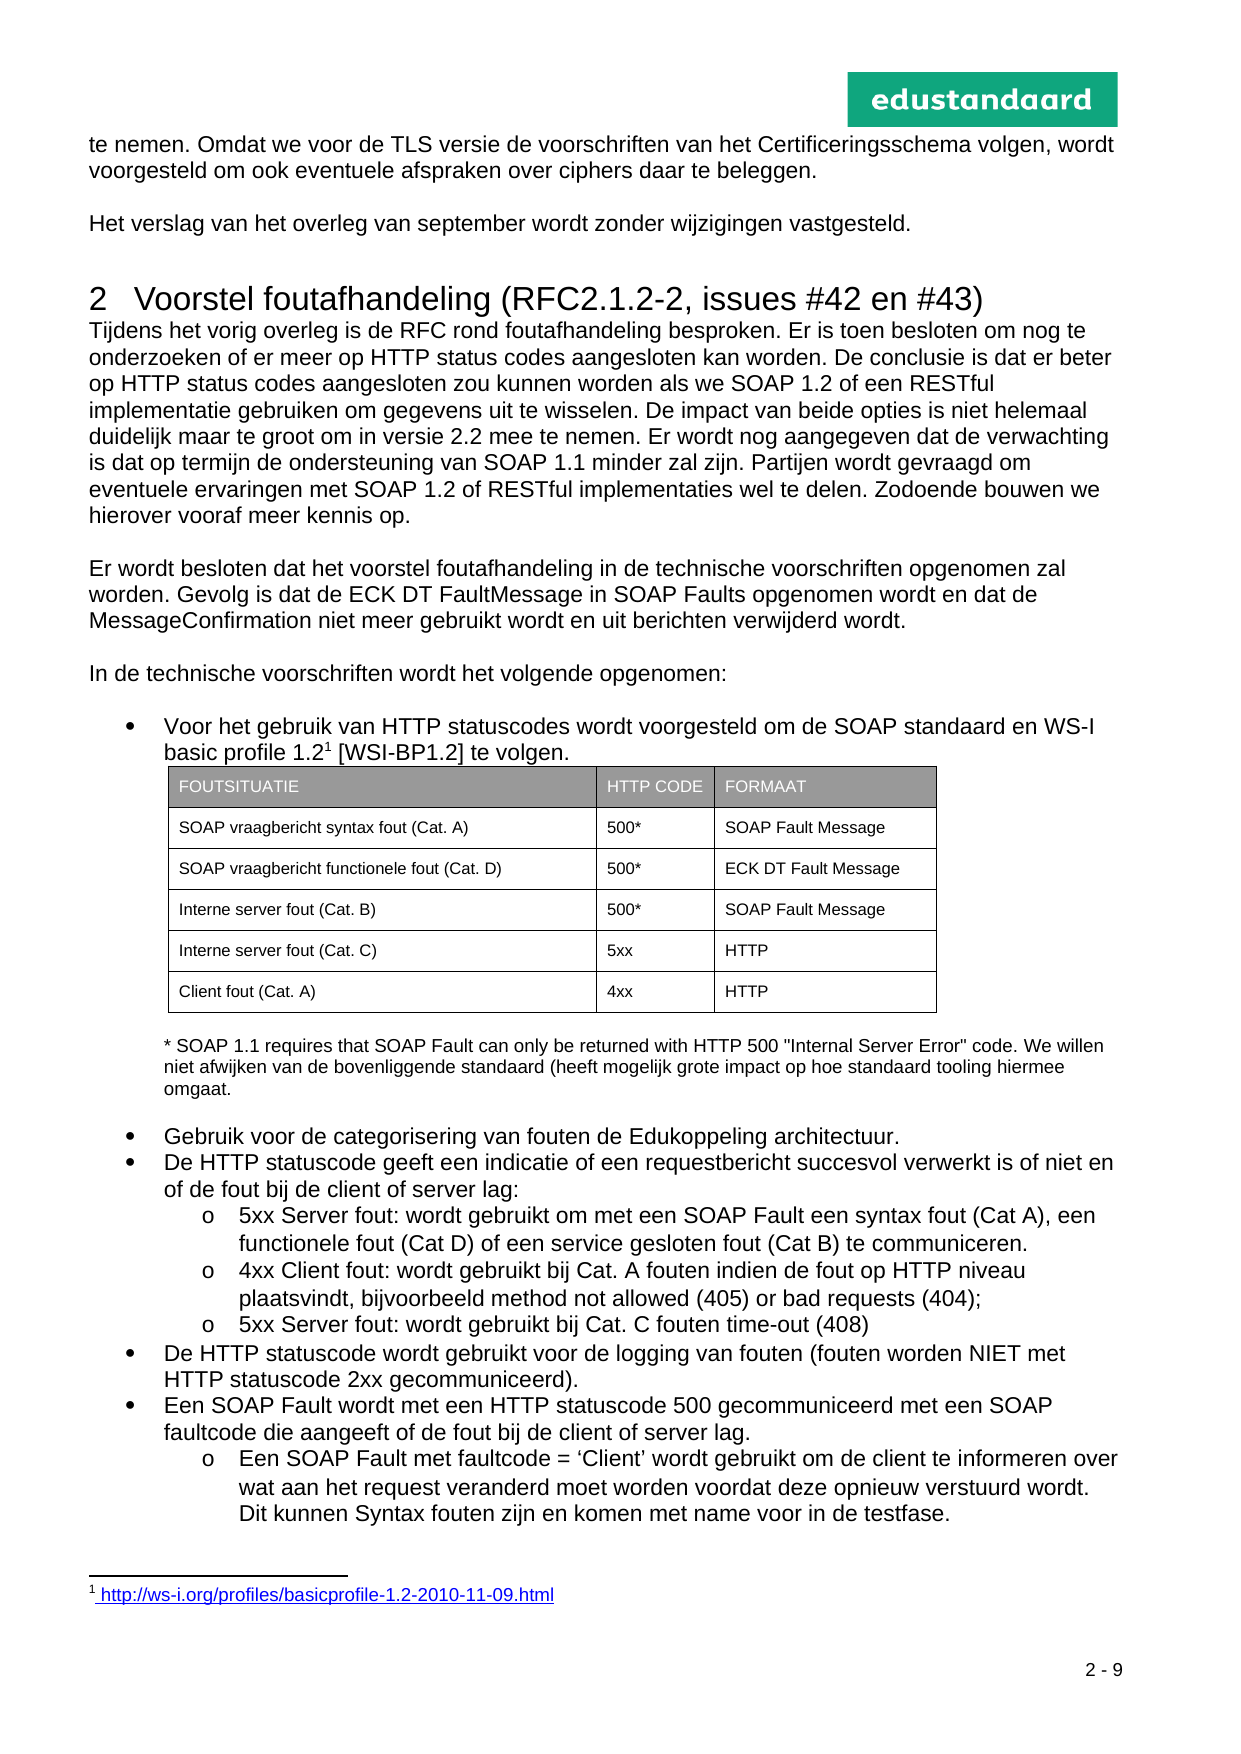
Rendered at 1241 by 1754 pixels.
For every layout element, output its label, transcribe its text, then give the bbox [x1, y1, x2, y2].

table_cell SOAP Fault Message [715, 808, 936, 848]
text Tijdens het vorig overleg is de RFC rond foutafhandeling besproken. Er is toen besloten om nog te onderzoeken of er meer op HTTP status codes aangesloten kan worden. De conclusie is dat er beter op HTTP status codes aangesloten zou kunnen worden als we SOAP 1.2 of een RESTful implementatie gebruiken om gegevens uit te wisselen. De impact van beide opties is niet helemaal duidelijk maar te groot om in versie 2.2 mee te nemen. Er wordt nog aangegeven dat de verwachting is dat op termijn de ondersteuning van SOAP 1.1 minder zal zijn. Partijen wordt gevraagd om eventuele ervaringen met SOAP 1.2 of RESTful implementaties wel te delen. Zodoende bouwen we hierover vooraf meer kennis op. [89, 317, 1123, 528]
text Het verslag van het overleg van september wordt zonder wijzigingen vastgesteld. [89, 209, 1123, 236]
text Er wordt besloten dat het voorstel foutafhandeling in de technische voorschriften opgenomen zal worden. Gevolg is dat de ECK DT FaultMessage in SOAP Faults opgenomen wordt en dat de MessageConfirmation niet meer gebruikt wordt en uit berichten verwijderd wordt. [89, 555, 1123, 634]
list 4xx Client fout: wordt gebruikt bij Cat. A fouten indien de fout op HTTP niveau plaatsvindt, bijvoorbeeld method not allowed (405) or bad requests (404); [201, 1257, 1123, 1311]
table_cell 500* [597, 890, 714, 930]
list 5xx Server fout: wordt gebruikt om met een SOAP Fault een syntax fout (Cat A), een functionele fout (Cat D) of een service gesloten fout (Cat B) te communiceren. [201, 1202, 1123, 1257]
table_cell 500* [597, 849, 714, 889]
table_header HTTP CODE [597, 767, 714, 807]
table_cell SOAP vraagbericht syntax fout (Cat. A) [169, 808, 596, 848]
text In de technische voorschriften wordt het volgende opgenomen: [89, 660, 1123, 686]
list De HTTP statuscode wordt gebruikt voor de logging van fouten (fouten worden NIET met HTTP statuscode 2xx gecommuniceerd). [126, 1340, 1123, 1392]
table_cell ECK DT Fault Message [715, 849, 936, 889]
table_cell Interne server fout (Cat. B) [169, 890, 596, 930]
list Een SOAP Fault met faultcode = ‘Client’ wordt gebruikt om de client te informeren over wat aan het request veranderd moet worden voordat deze opnieuw verstuurd wordt. Dit kunnen Syntax fouten zijn en komen met name voor in de testfase. [201, 1445, 1123, 1526]
table_cell 4xx [597, 972, 714, 1012]
picture [847, 72, 1118, 127]
table_cell 5xx [597, 931, 714, 971]
subtitle Voorstel foutafhandeling (RFC2.1.2-2, issues #42 en #43) [89, 279, 1123, 317]
table_cell Interne server fout (Cat. C) [169, 931, 596, 971]
table_header FORMAAT [715, 767, 936, 807]
list Gebruik voor de categorisering van fouten de Edukoppeling architectuur. [126, 1123, 1123, 1149]
list Een SOAP Fault wordt met een HTTP statuscode 500 gecommuniceerd met een SOAP faultcode die aangeeft of de fout bij de client of server lag. [126, 1392, 1123, 1445]
table_header FOUTSITUATIE [169, 767, 596, 807]
list * SOAP 1.1 requires that SOAP Fault can only be returned with HTTP 500 "Internal Server Error" code. We willen niet afwijken van de bovenliggende standaard (heeft mogelijk grote impact op hoe standaard tooling hiermee omgaat. [164, 1034, 1123, 1099]
table_cell HTTP [715, 931, 936, 971]
table_cell SOAP vraagbericht functionele fout (Cat. D) [169, 849, 596, 889]
table_cell SOAP Fault Message [715, 890, 936, 930]
list Voor het gebruik van HTTP statuscodes wordt voorgesteld om de SOAP standaard en WS-I basic profile 1.2 [WSI-BP1.2] te volgen. [126, 713, 1123, 766]
list 5xx Server fout: wordt gebruikt bij Cat. C fouten time-out (408) [201, 1311, 1123, 1340]
table_cell Client fout (Cat. A) [169, 972, 596, 1012]
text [89, 131, 1123, 183]
table_cell HTTP [715, 972, 936, 1012]
table_cell 500* [597, 808, 714, 848]
list De HTTP statuscode geeft een indicatie of een requestbericht succesvol verwerkt is of niet en of de fout bij de client of server lag: [126, 1149, 1123, 1202]
